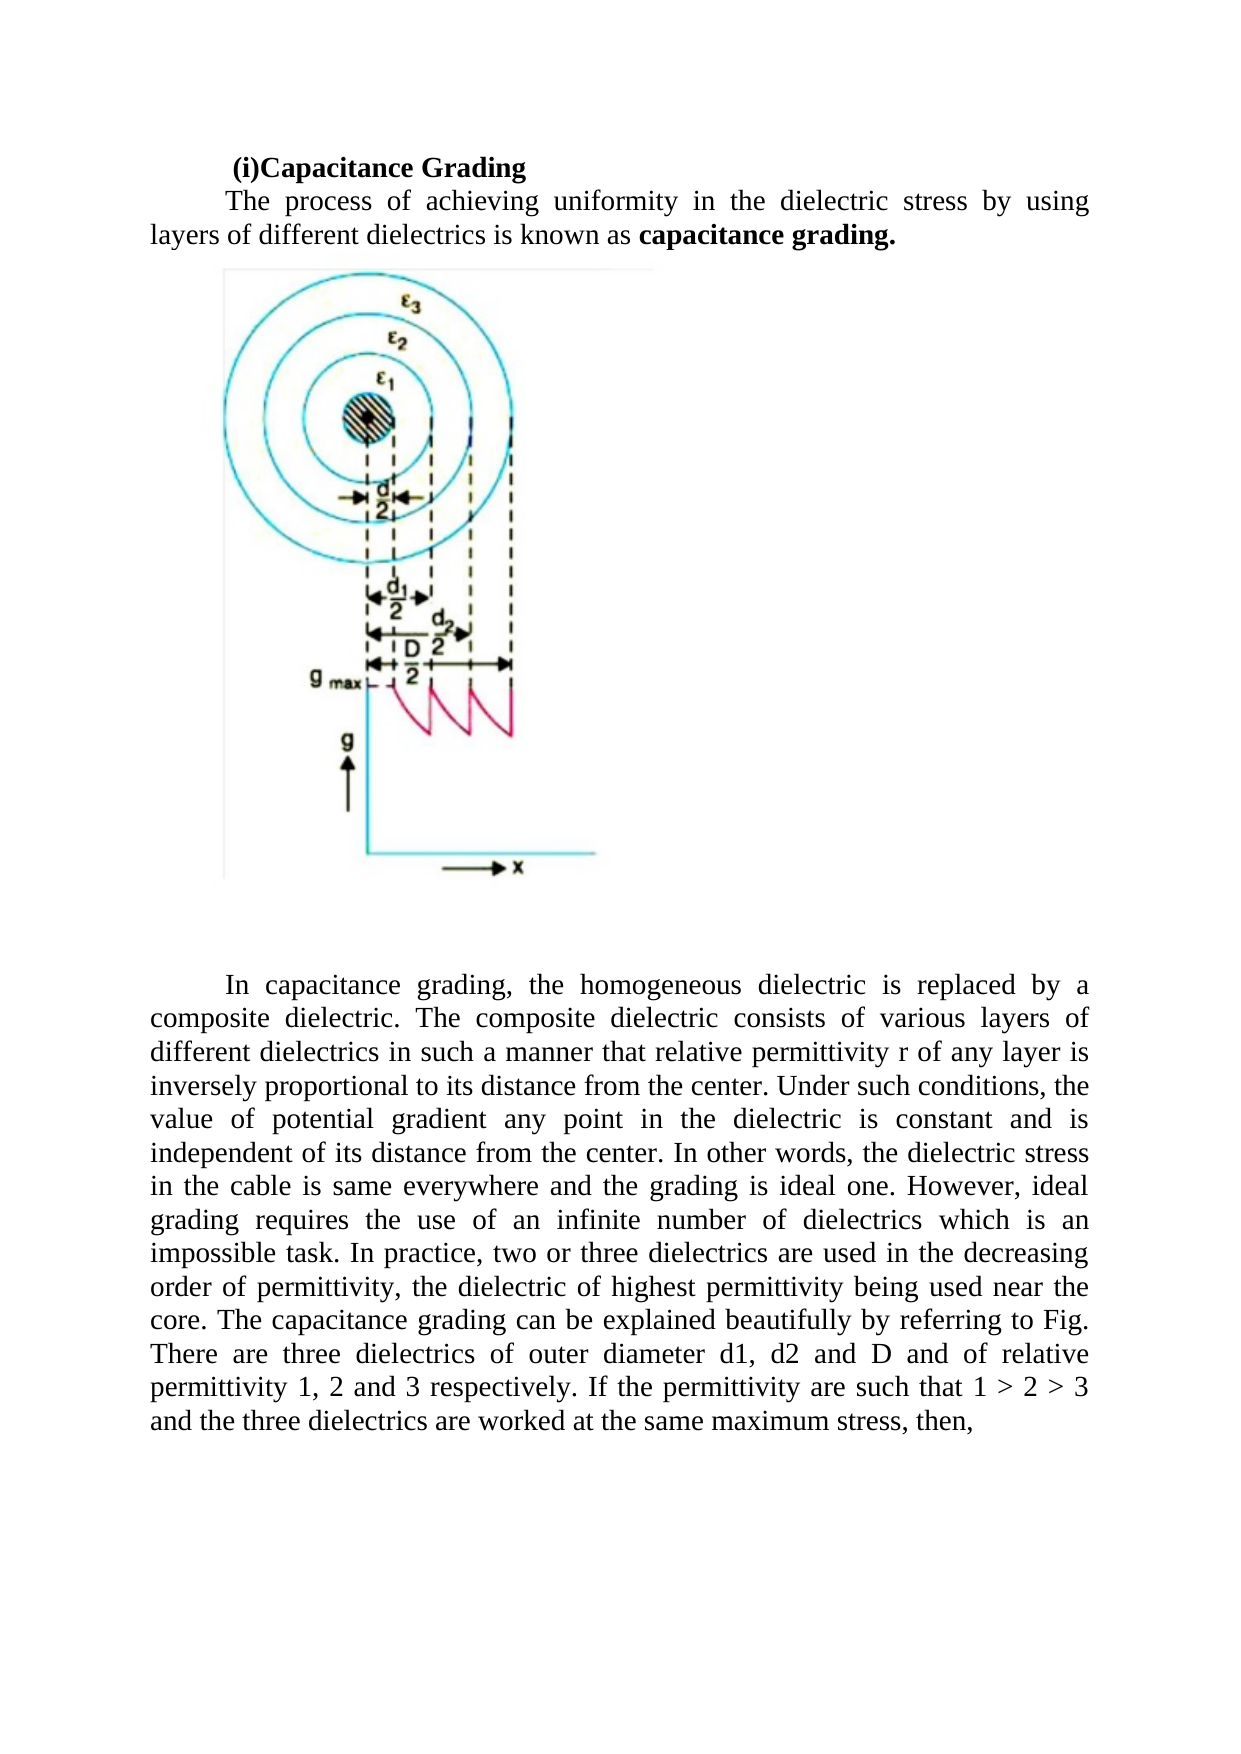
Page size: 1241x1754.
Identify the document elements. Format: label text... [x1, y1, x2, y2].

text The process of achieving uniformity in the dielectric stress by using layers of different dielectrics is known as capacitance grading. [150, 183, 1090, 251]
picture [150, 250, 722, 934]
text In capacitance grading, the homogeneous dielectric is replaced by a composite dielectric. The composite dielectric consists of various layers of different dielectrics in such a manner that relative permittivity r of any layer is inversely proportional to its distance from the center. Under such conditions, the value of potential gradient any point in the dielectric is constant and is independent of its distance from the center. In other words, the dielectric stress in the cable is same everywhere and the grading is ideal one. However, ideal grading requires the use of an infinite number of dielectrics which is an impossible task. In practice, two or three dielectrics are used in the decreasing order of permittivity, the dielectric of highest permittivity being used near the core. The capacitance grading can be explained beautifully by referring to Fig. There are three dielectrics of outer diameter d1, d2 and D and of relative permittivity 1, 2 and 3 respectively. If the permittivity are such that 1 > 2 > 3 and the three dielectrics are worked at the same maximum stress, then, [150, 967, 1090, 1437]
text (i)Capacitance Grading [150, 150, 1090, 183]
